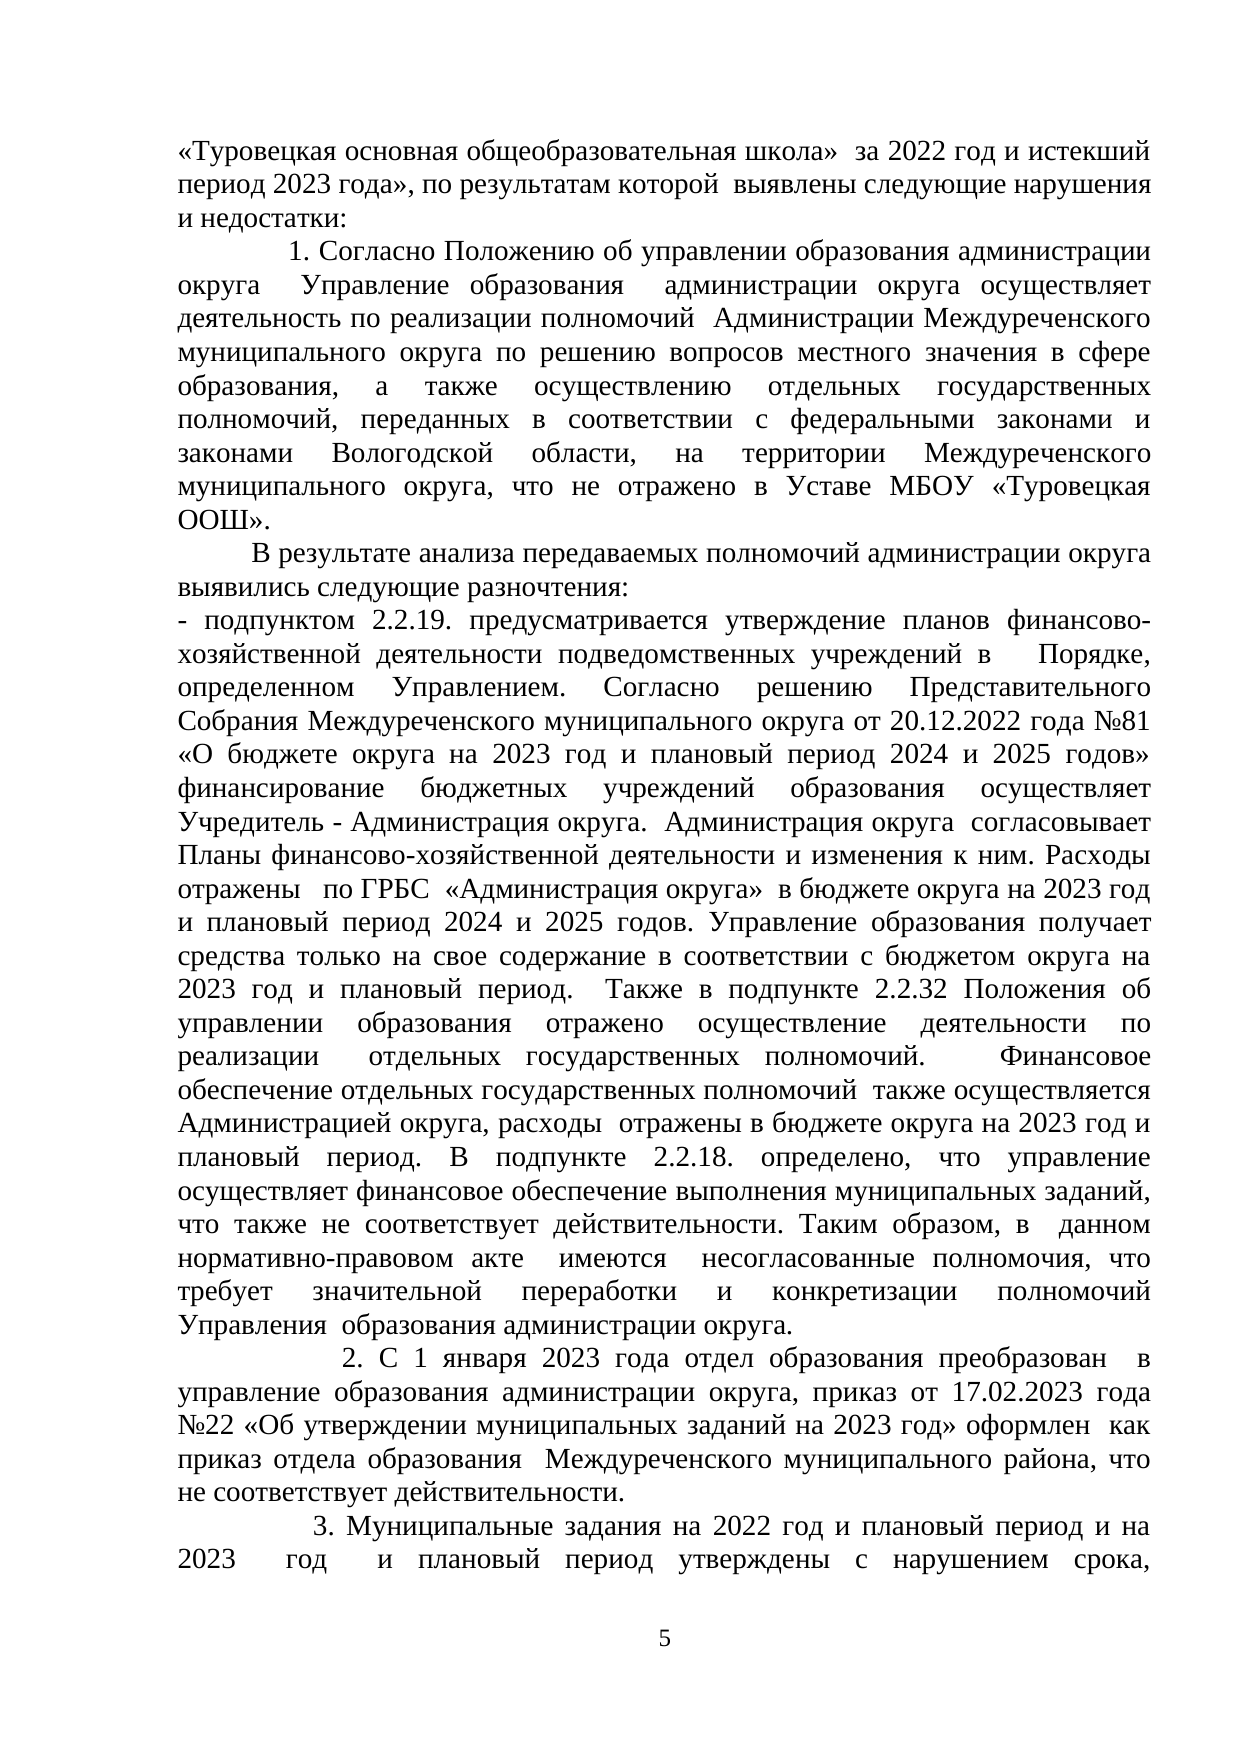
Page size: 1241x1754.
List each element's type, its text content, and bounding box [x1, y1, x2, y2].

text В результате анализа передаваемых полномочий администрации округа выявились следующие разночтения: [177, 535, 1152, 602]
text - подпунктом 2.2.19. предусматривается утверждение планов финансово-хозяйственной деятельности подведомственных учреждений в Порядке, определенном Управлением. Согласно решению Представительного Собрания Междуреченского муниципального округа от 20.12.2022 года №81 «О бюджете округа на 2023 год и плановый период 2024 и 2025 годов» финансирование бюджетных учреждений образования осуществляет Учредитель - Администрация округа. Администрация округа согласовывает Планы финансово-хозяйственной деятельности и изменения к ним. Расходы отражены по ГРБС «Администрация округа» в бюджете округа на 2023 год и плановый период 2024 и 2025 годов. Управление образования получает средства только на свое содержание в соответствии с бюджетом округа на 2023 год и плановый период. Также в подпункте 2.2.32 Положения об управлении образования отражено осуществление деятельности по реализации отдельных государственных полномочий. Финансовое обеспечение отдельных государственных полномочий также осуществляется Администрацией округа, расходы отражены в бюджете округа на 2023 год и плановый период. В подпункте 2.2.18. определено, что управление осуществляет финансовое обеспечение выполнения муниципальных заданий, что также не соответствует действительности. Таким образом, в данном нормативно-правовом акте имеются несогласованные полномочия, что требует значительной переработки и конкретизации полномочий Управления образования администрации округа. [177, 602, 1152, 1340]
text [177, 1508, 1152, 1575]
text 1. Согласно Положению об управлении образования администрации округа Управление образования администрации округа осуществляет деятельность по реализации полномочий Администрации Междуреченского муниципального округа по решению вопросов местного значения в сфере образования, а также осуществлению отдельных государственных полномочий, переданных в соответствии с федеральными законами и законами Вологодской области, на территории Междуреченского муниципального округа, что не отражено в Уставе МБОУ «Туровецкая ООШ». [177, 233, 1152, 535]
text 2. С 1 января 2023 года отдел образования преобразован в управление образования администрации округа, приказ от 17.02.2023 года №22 «Об утверждении муниципальных заданий на 2023 год» оформлен как приказ отдела образования Междуреченского муниципального района, что не соответствует действительности. [177, 1340, 1152, 1508]
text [177, 133, 1152, 233]
